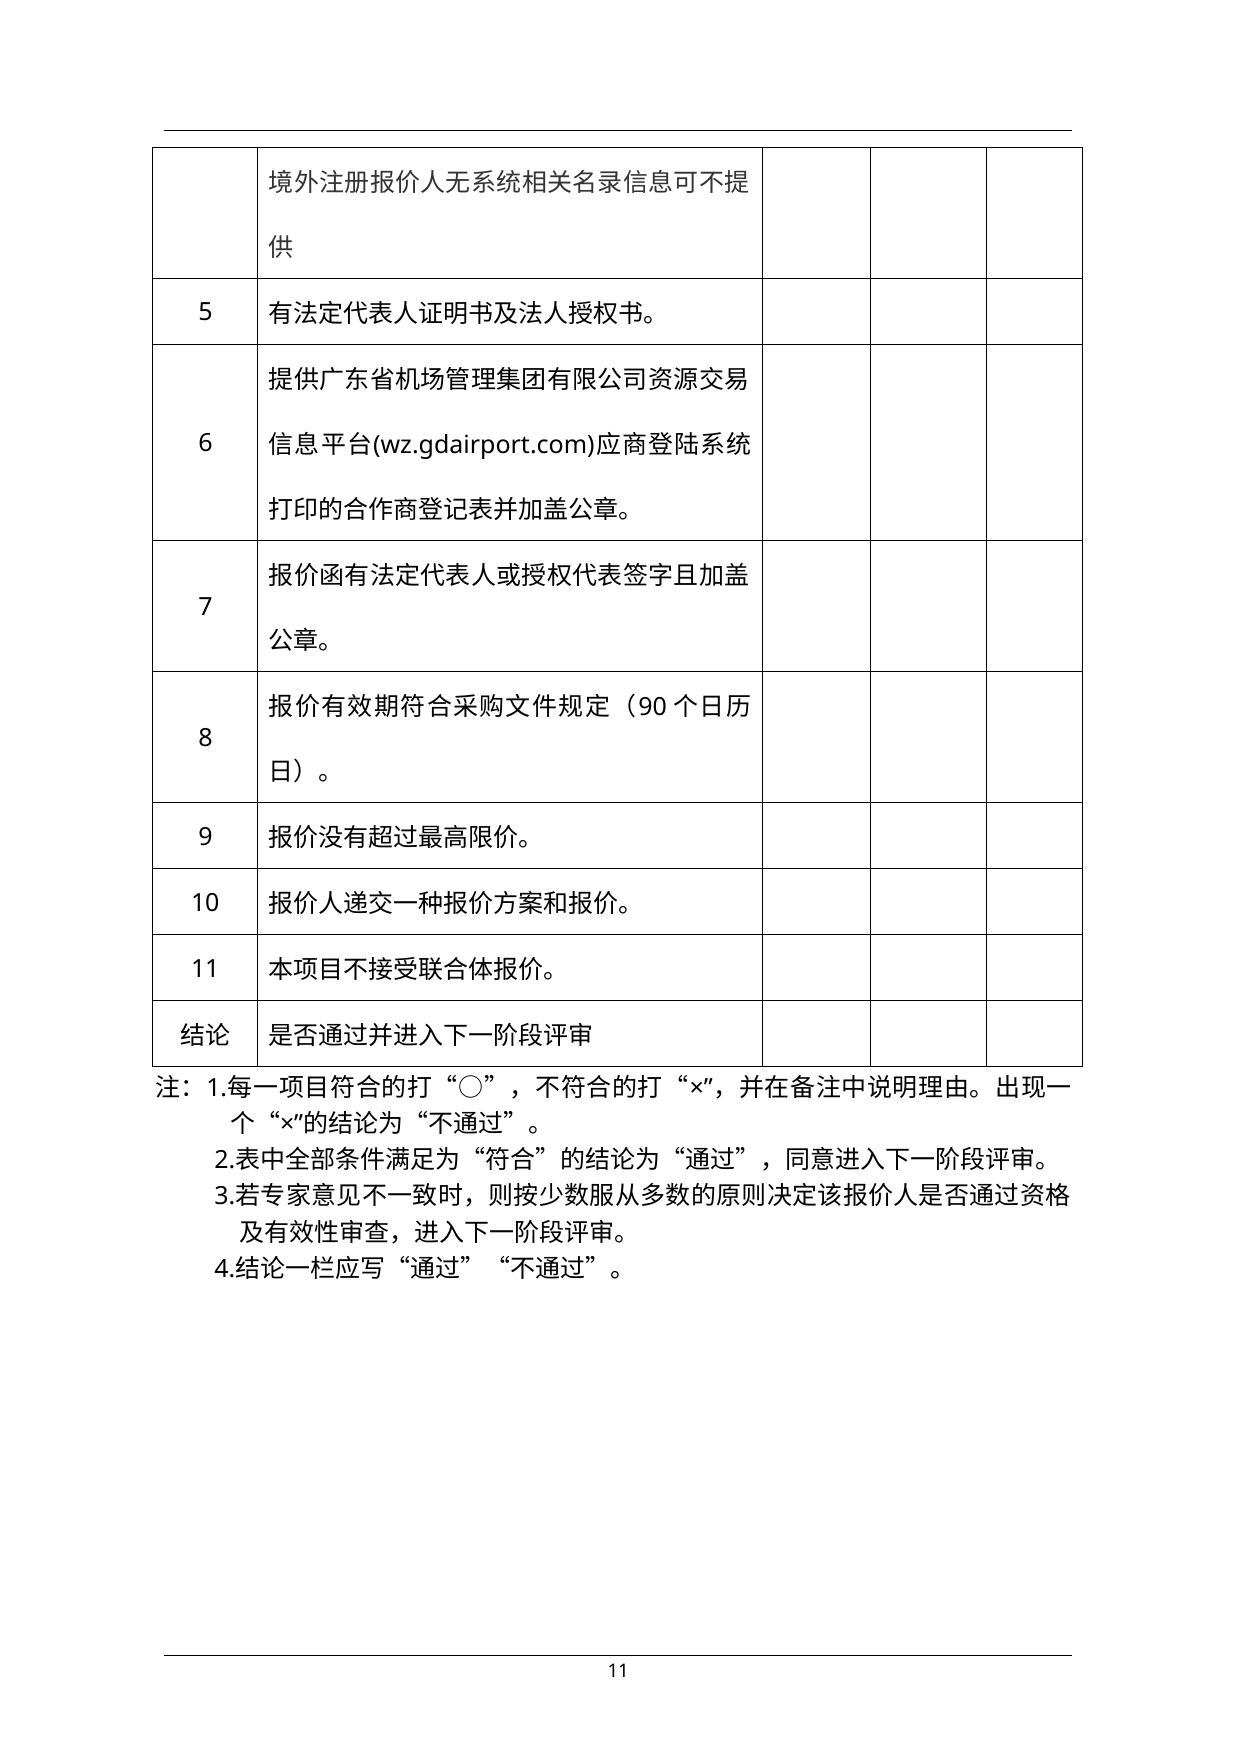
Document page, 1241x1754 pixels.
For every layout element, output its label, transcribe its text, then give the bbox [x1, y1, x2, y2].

table_cell [763, 541, 870, 671]
table_cell 报价人递交一种报价方案和报价。 [258, 869, 762, 934]
table_cell 4 [153, 148, 257, 278]
table_cell 结论 [153, 1001, 257, 1066]
table_cell 报价函有法定代表人或授权代表签字且加盖公章。 [258, 541, 762, 671]
table_cell 9 [153, 803, 257, 868]
table_cell [871, 345, 986, 540]
table_cell [871, 672, 986, 802]
table_cell 5 [153, 279, 257, 344]
table_cell [763, 869, 870, 934]
text 注：1.每一项目符合的打“○”，不符合的打“×”，并在备注中说明理由。出现一个“×”的结论为“不通过”。 [155, 1067, 1072, 1139]
table_cell [763, 935, 870, 1000]
table_cell 提供广东省机场管理集团有限公司资源交易信息平台(wz.gdairport.com)应商登陆系统打印的合作商登记表并加盖公章。 [258, 345, 762, 540]
table_cell [871, 1001, 986, 1066]
table_cell [871, 541, 986, 671]
table_cell 11 [153, 935, 257, 1000]
table_cell [987, 279, 1082, 344]
table_cell [987, 935, 1082, 1000]
text 4.结论一栏应写“通过”“不通过”。 [164, 1248, 1072, 1284]
table_cell [763, 148, 870, 278]
table_cell [871, 935, 986, 1000]
table_cell [987, 541, 1082, 671]
table_cell 本项目不接受联合体报价。 [258, 935, 762, 1000]
table_cell [987, 1001, 1082, 1066]
table_cell [763, 345, 870, 540]
table_cell 报价有效期符合采购文件规定（90个日历日）。 [258, 672, 762, 802]
text 2.表中全部条件满足为“符合”的结论为“通过”，同意进入下一阶段评审。 [164, 1139, 1072, 1176]
table_cell [763, 803, 870, 868]
table_cell 是否通过并进入下一阶段评审 [258, 1001, 762, 1066]
table_cell 报价没有超过最高限价。 [258, 803, 762, 868]
table_cell 8 [153, 672, 257, 802]
table_cell [871, 279, 986, 344]
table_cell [258, 148, 762, 278]
table_cell [987, 148, 1082, 278]
table_cell [763, 672, 870, 802]
table_cell [871, 803, 986, 868]
table_cell [987, 803, 1082, 868]
table_cell [763, 279, 870, 344]
table_cell 有法定代表人证明书及法人授权书。 [258, 279, 762, 344]
table_cell [871, 869, 986, 934]
table_cell [871, 148, 986, 278]
table_cell [763, 1001, 870, 1066]
table_cell [987, 869, 1082, 934]
table_cell 6 [153, 345, 257, 540]
table_cell 10 [153, 869, 257, 934]
table_cell [987, 672, 1082, 802]
text 3.若专家意见不一致时，则按少数服从多数的原则决定该报价人是否通过资格及有效性审查，进入下一阶段评审。 [214, 1176, 1072, 1248]
table_cell [987, 345, 1082, 540]
table_cell 7 [153, 541, 257, 671]
